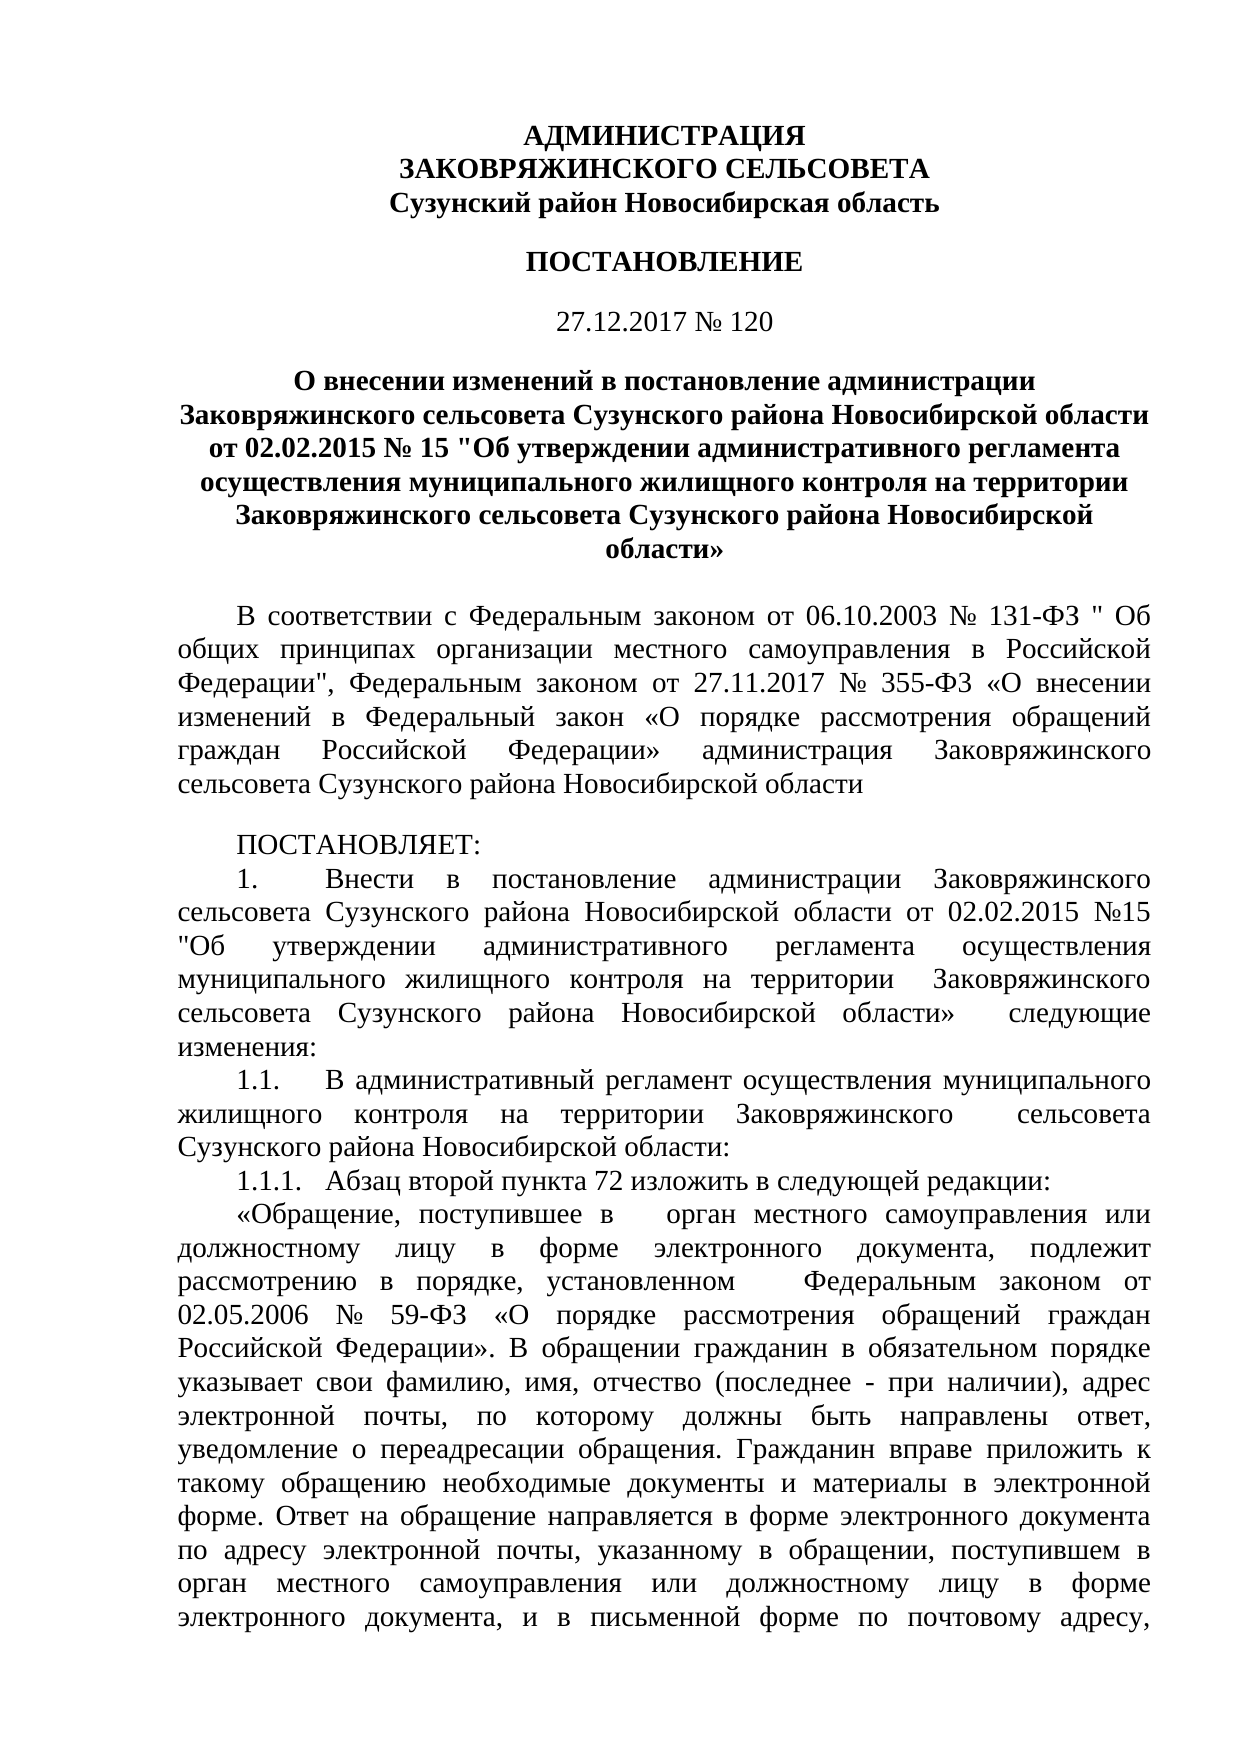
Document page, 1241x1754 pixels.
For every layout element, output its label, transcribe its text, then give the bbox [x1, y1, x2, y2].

text АДМИНИСТРАЦИЯ [177, 118, 1152, 152]
text ПОСТАНОВЛЕНИЕ [177, 244, 1152, 278]
text Сузунский район Новосибирская область [177, 185, 1152, 219]
list В административный регламент осуществления муниципального жилищного контроля на территории Заковряжинского сельсовета Сузунского района Новосибирской области: [177, 1062, 1152, 1163]
text ЗАКОВРЯЖИНСКОГО СЕЛЬСОВЕТА [177, 152, 1152, 185]
text О внесении изменений в постановление администрации Заковряжинского сельсовета Сузунского района Новосибирской области от 02.02.2015 № 15 "Об утверждении административного регламента осуществления муниципального жилищного контроля на территории Заковряжинского сельсовета Сузунского района Новосибирской области» [177, 363, 1152, 564]
text ПОСТАНОВЛЯЕТ: [177, 827, 1152, 861]
text 27.12.2017 № 120 [177, 304, 1152, 337]
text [177, 1196, 1152, 1632]
list Абзац второй пункта 72 изложить в следующей редакции: [177, 1163, 1152, 1196]
list Внести в постановление администрации Заковряжинского сельсовета Сузунского района Новосибирской области от 02.02.2015 №15 "Об утверждении административного регламента осуществления муниципального жилищного контроля на территории Заковряжинского сельсовета Сузунского района Новосибирской области» следующие изменения: [177, 861, 1152, 1062]
text В соответствии с Федеральным законом от 06.10.2003 № 131-ФЗ " Об общих принципах организации местного самоуправления в Российской Федерации", Федеральным законом от 27.11.2017 № 355-Ф3 «О внесении изменений в Федеральный закон «О порядке рассмотрения обращений граждан Российской Федерации» администрация Заковряжинского сельсовета Сузунского района Новосибирской области [177, 598, 1152, 799]
